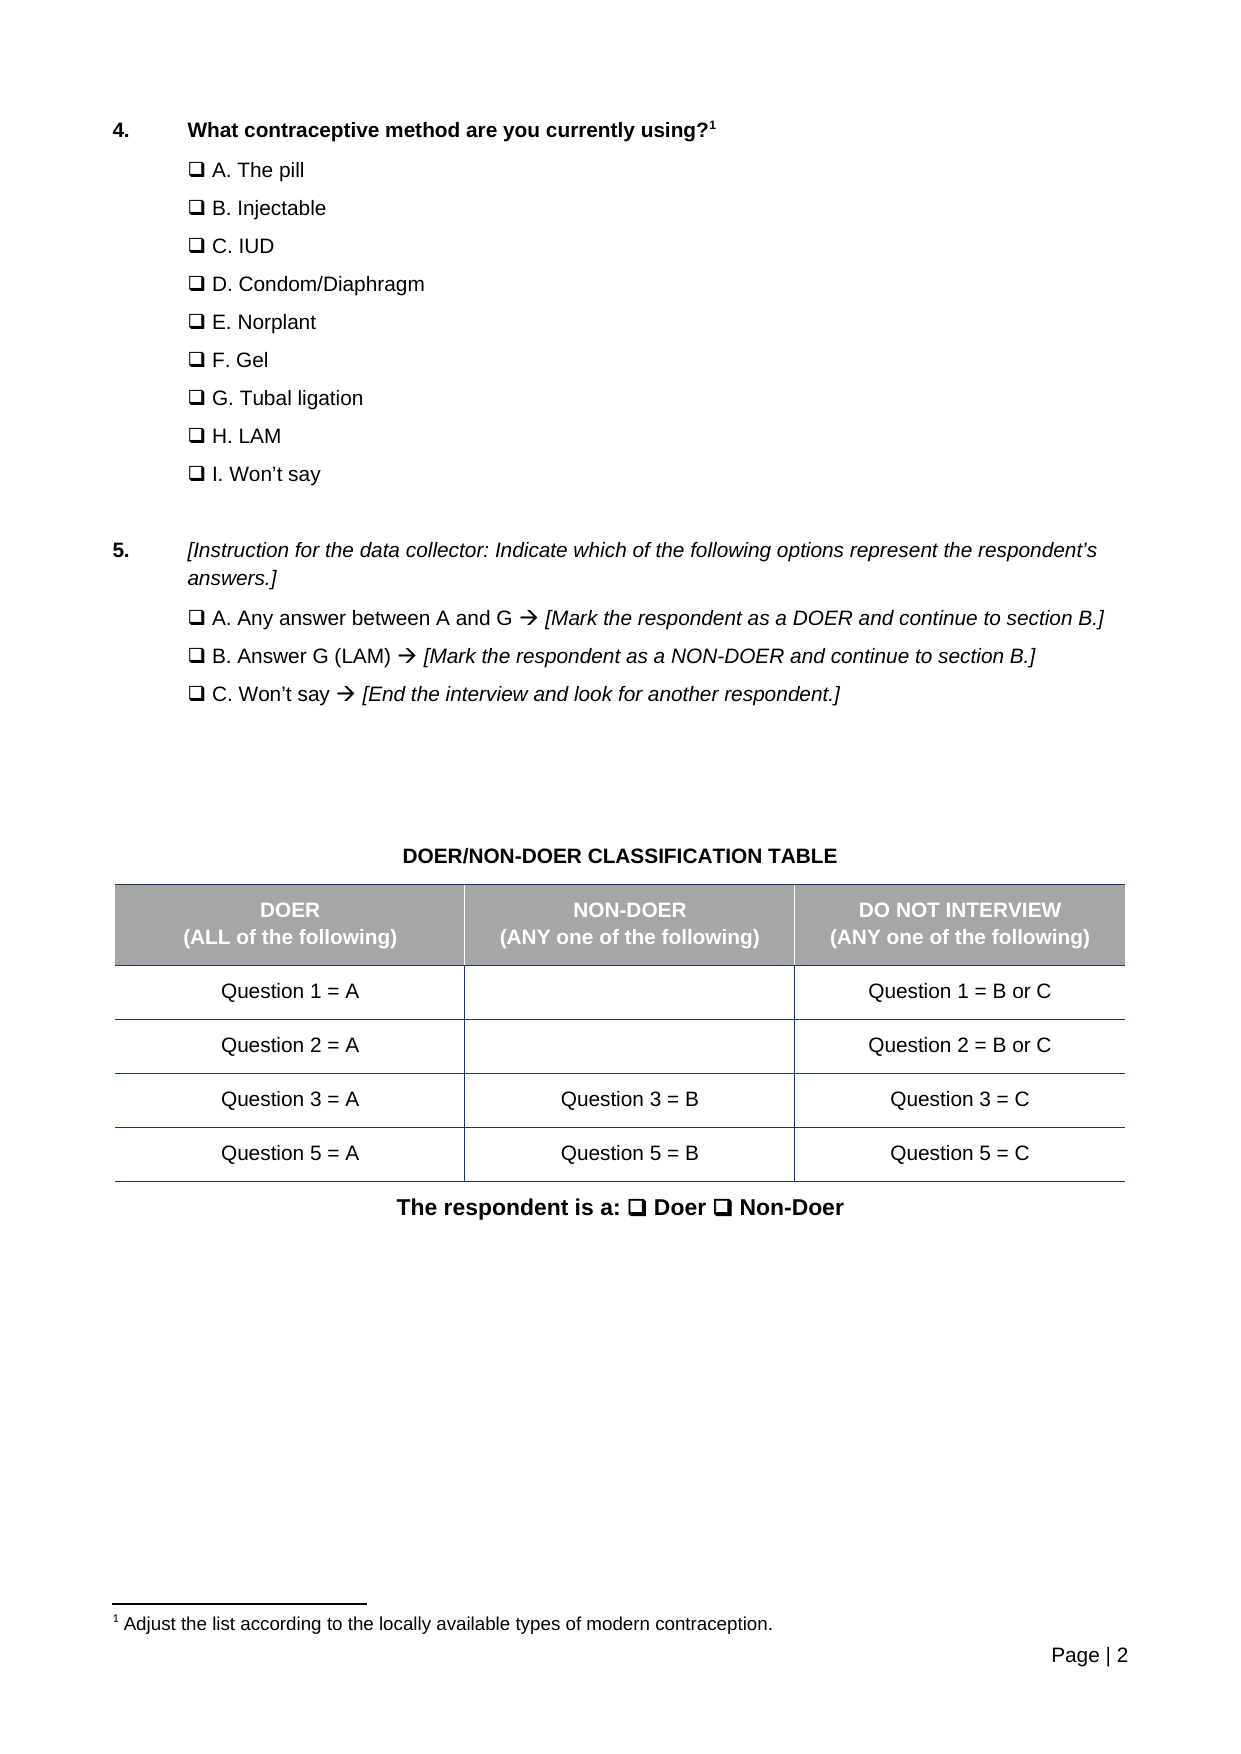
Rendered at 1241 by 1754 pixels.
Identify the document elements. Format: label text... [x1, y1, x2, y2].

text E. Norplant [187, 310, 1128, 334]
table_cell Question 1 = A [115, 966, 464, 1019]
text B. Injectable [187, 196, 1128, 220]
text B. Answer G (LAM) [Mark the respondent as a NON-DOER and continue to section B.] [187, 644, 1128, 668]
table_cell Question 3 = A [115, 1074, 464, 1127]
text A. The pill [187, 158, 1128, 182]
table_cell [465, 1020, 794, 1073]
table_header DOER (ALL of the following) [115, 885, 464, 965]
text I. Won’t say [187, 462, 1128, 486]
table_cell Question 2 = B or C [795, 1020, 1125, 1073]
table_header NON-DOER (ANY one of the following) [465, 885, 794, 965]
table_cell Question 5 = A [115, 1128, 464, 1181]
table_cell Question 5 = C [795, 1128, 1125, 1181]
table_cell Question 2 = A [115, 1020, 464, 1073]
table_cell Question 3 = C [795, 1074, 1125, 1127]
text D. Condom/Diaphragm [187, 272, 1128, 296]
text A. Any answer between A and G [Mark the respondent as a DOER and continue to section B.] [187, 606, 1128, 630]
text H. LAM [187, 424, 1128, 448]
text F. Gel [187, 348, 1128, 372]
table_cell Question 3 = B [465, 1074, 794, 1127]
text 5. [Instruction for the data collector: Indicate which of the following options represent the respondent’s answers.] [112, 538, 1128, 590]
text The respondent is a: Doer Non-Doer [112, 1194, 1128, 1221]
table_cell Question 1 = B or C [795, 966, 1125, 1019]
table_header DO NOT INTERVIEW (ANY one of the following) [795, 885, 1125, 965]
text C. Won’t say [End the interview and look for another respondent.] [187, 682, 1128, 706]
text DOER/NON-DOER CLASSIFICATION TABLE [112, 844, 1128, 868]
text 4. What contraceptive method are you currently using? [112, 118, 1128, 142]
table_cell [465, 966, 794, 1019]
text G. Tubal ligation [187, 386, 1128, 410]
text C. IUD [187, 234, 1128, 258]
table_cell Question 5 = B [465, 1128, 794, 1181]
